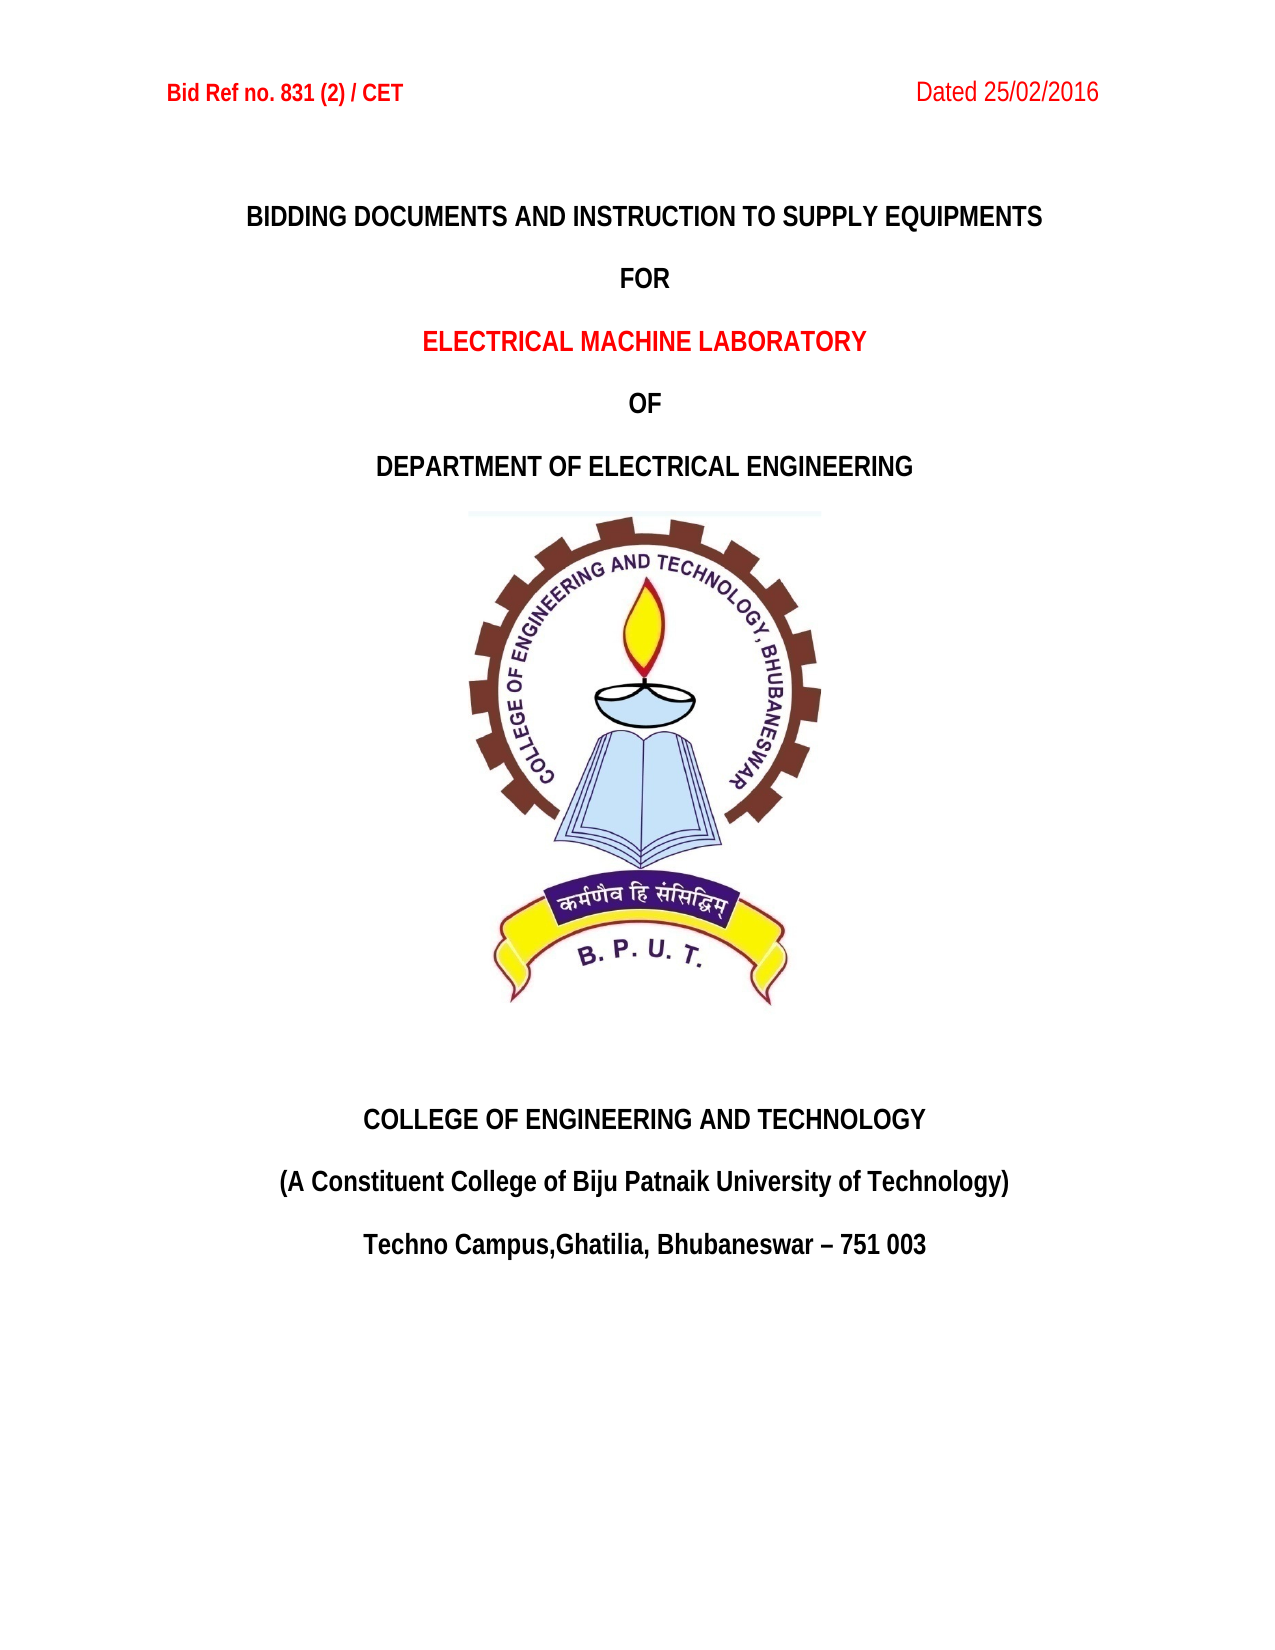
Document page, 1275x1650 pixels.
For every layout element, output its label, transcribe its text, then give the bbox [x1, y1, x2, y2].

text Techno Campus,Ghatilia, Bhubaneswar – 751 003 [167, 1227, 1123, 1261]
picture [468, 511, 822, 1015]
text Bid Ref no. 831 (2) / CET Dated 25/02/2016 [167, 75, 1123, 107]
text COLLEGE OF ENGINEERING AND TECHNOLOGY [167, 1102, 1123, 1135]
text ELECTRICAL MACHINE LABORATORY [167, 324, 1123, 357]
text BIDDING DOCUMENTS AND INSTRUCTION TO SUPPLY EQUIPMENTS [167, 199, 1123, 232]
text DEPARTMENT OF ELECTRICAL ENGINEERING [167, 449, 1123, 483]
text OF [167, 387, 1123, 420]
text FOR [167, 261, 1123, 295]
text (A Constituent College of Biju Patnaik University of Technology) [167, 1164, 1123, 1198]
